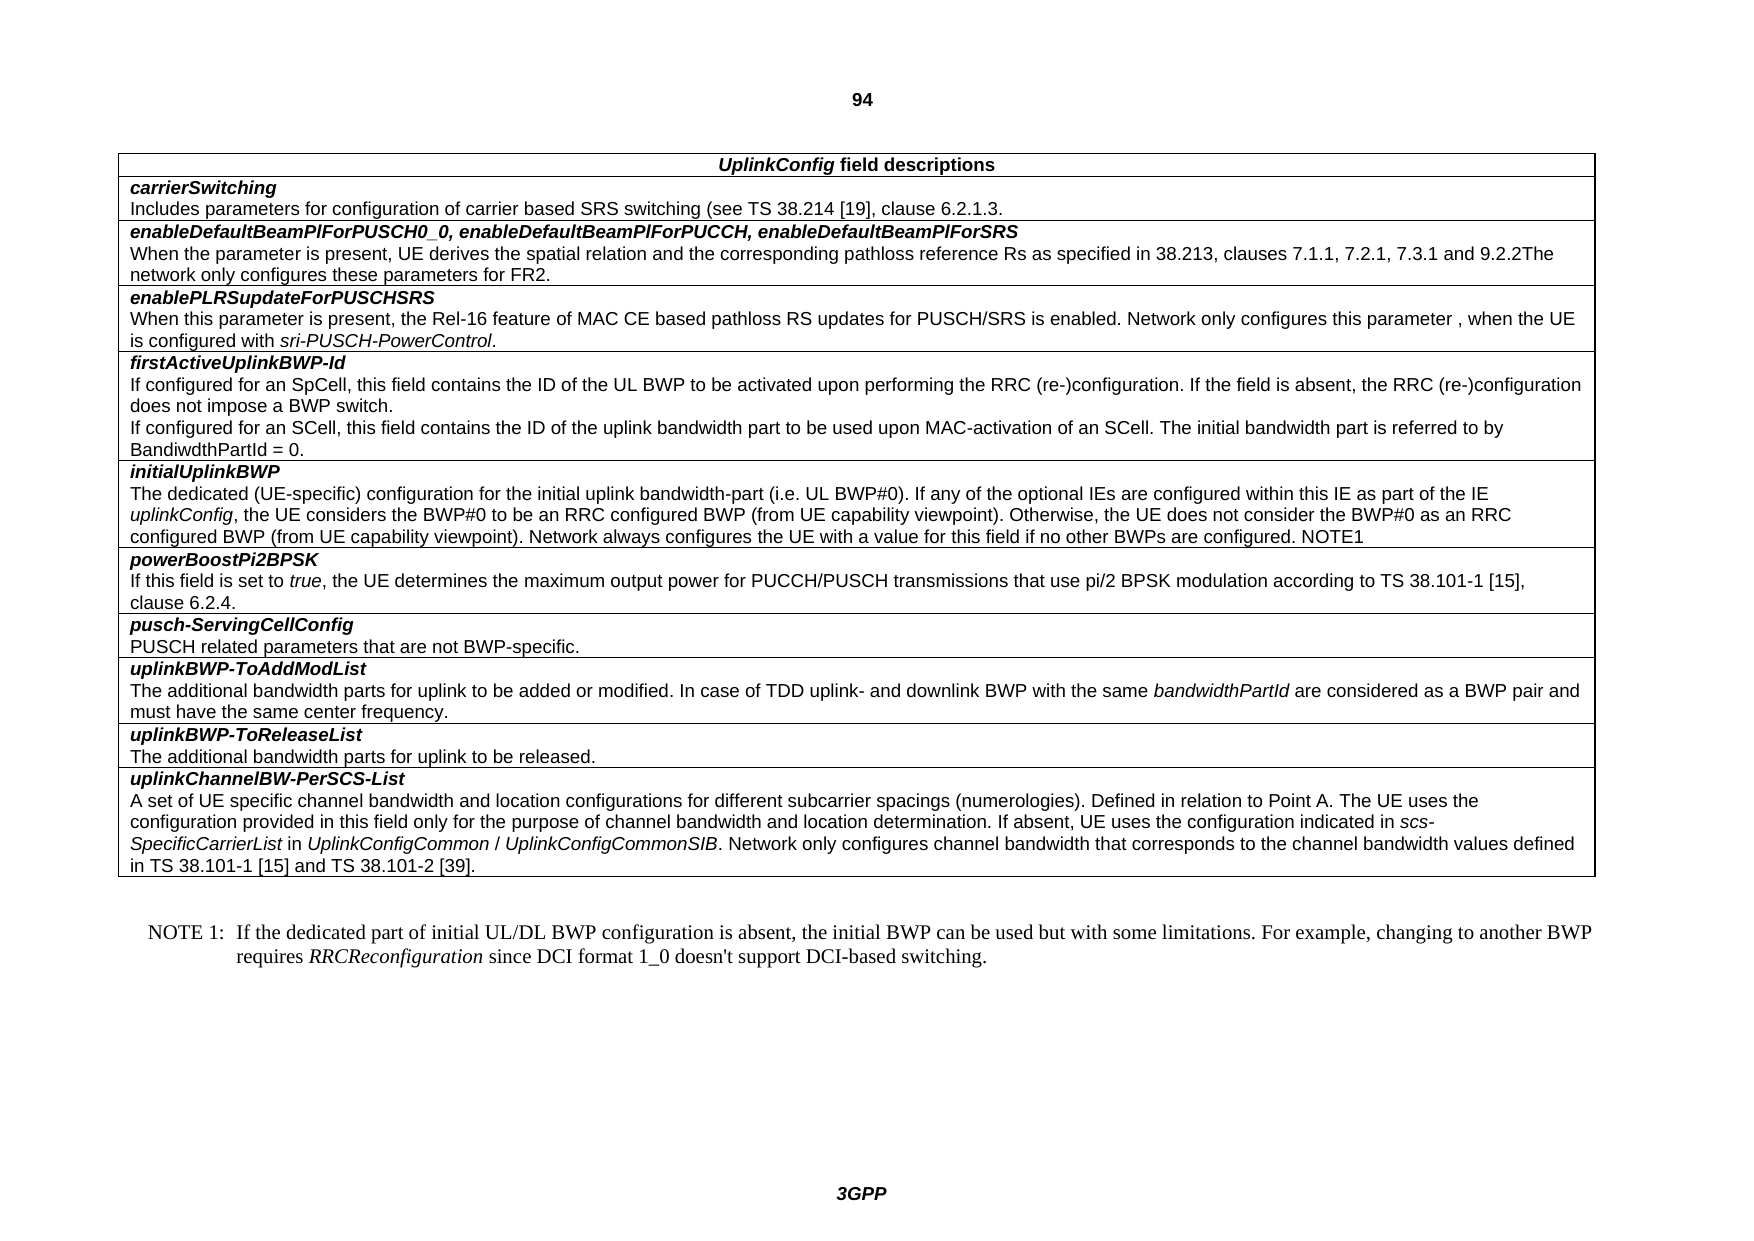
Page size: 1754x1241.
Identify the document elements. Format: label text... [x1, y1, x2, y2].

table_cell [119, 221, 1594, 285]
text NOTE 1: If the dedicated part of initial UL/DL BWP configuration is absent, the initial BWP can be used but with some limitations. For example, changing to another BWP requires RRCReconfiguration since DCI format 1_0 doesn't support DCI-based switching. [148, 920, 1606, 968]
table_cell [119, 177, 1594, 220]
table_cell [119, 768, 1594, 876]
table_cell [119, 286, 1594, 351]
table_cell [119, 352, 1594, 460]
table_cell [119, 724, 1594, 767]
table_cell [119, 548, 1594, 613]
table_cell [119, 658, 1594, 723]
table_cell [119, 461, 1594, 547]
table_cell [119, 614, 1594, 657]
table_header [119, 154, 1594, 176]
